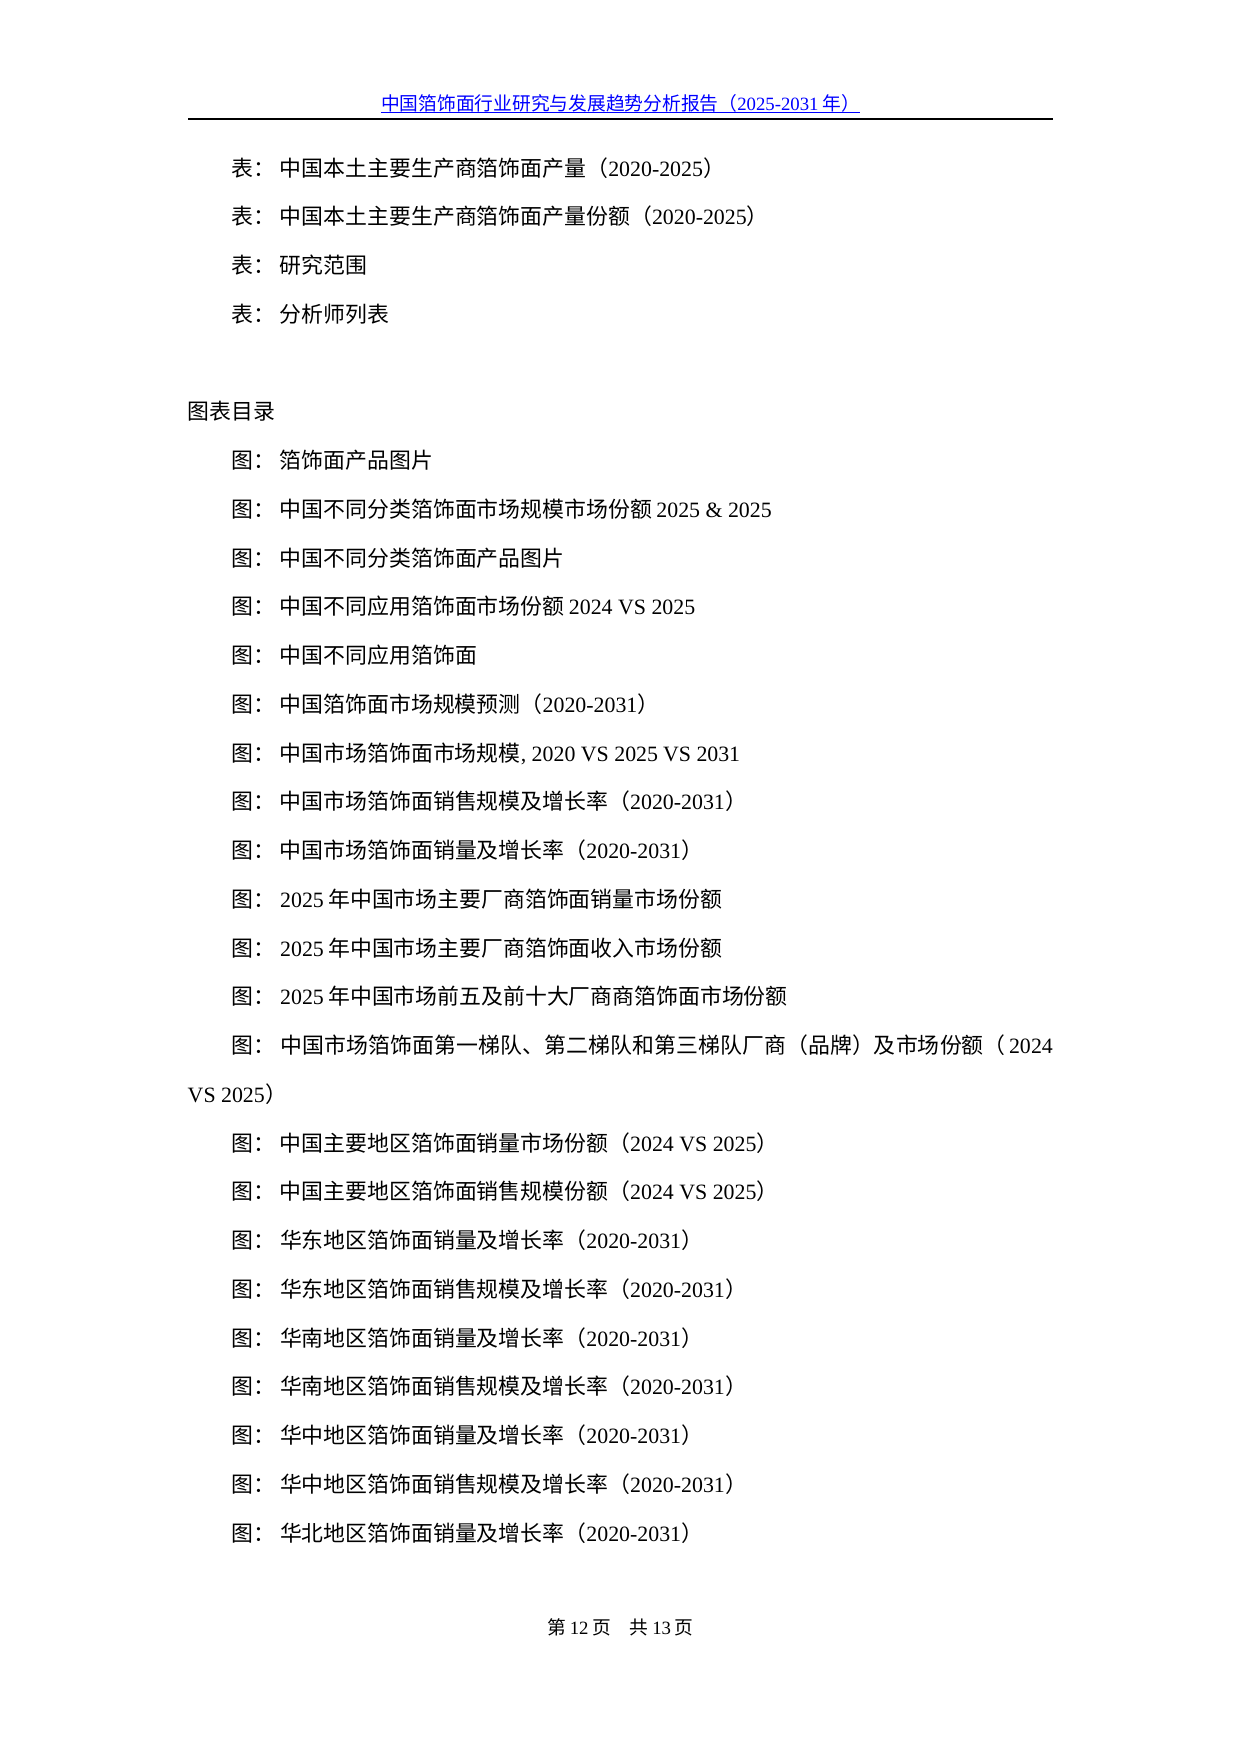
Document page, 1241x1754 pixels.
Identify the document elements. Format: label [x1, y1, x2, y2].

text [187, 150, 1053, 1548]
